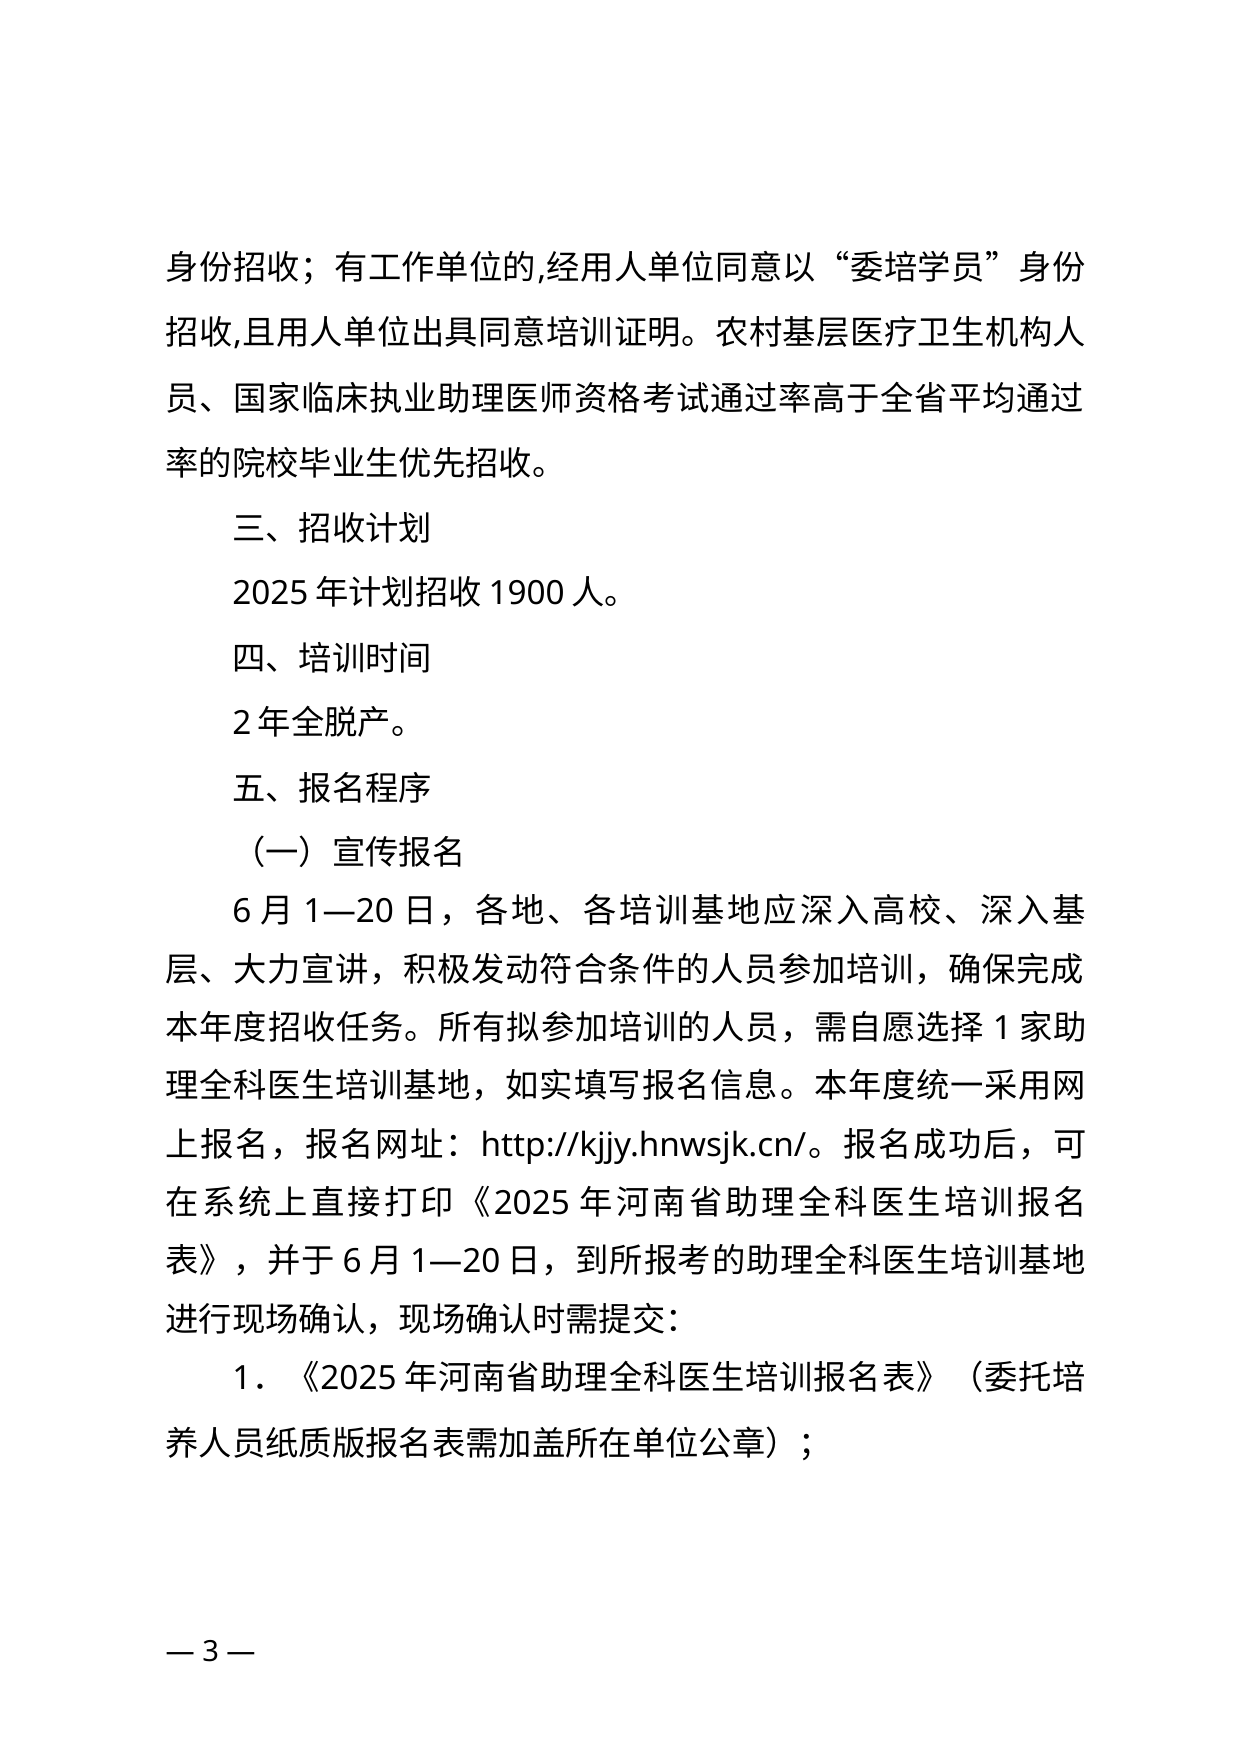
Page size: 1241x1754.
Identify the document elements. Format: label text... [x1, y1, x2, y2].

text 2年全脱产。 [165, 688, 1087, 753]
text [165, 233, 1087, 493]
text 四、培训时间 [165, 623, 1087, 688]
text 五、报名程序 [165, 753, 1087, 818]
text 6月1—20日，各地、各培训基地应深入高校、深入基层、大力宣讲，积极发动符合条件的人员参加培训，确保完成本年度招收任务。所有拟参加培训的人员，需自愿选择1家助理全科医生培训基地，如实填写报名信息。本年度统一采用网上报名，报名网址：http://kjjy.hnwsjk.cn/。报名成功后，可在系统上直接打印《2025年河南省助理全科医生培训报名表》，并于6月1—20日，到所报考的助理全科医生培训基地进行现场确认，现场确认时需提交： [165, 876, 1087, 1343]
text （一）宣传报名 [165, 818, 1087, 876]
text 2025年计划招收1900人。 [165, 558, 1087, 623]
text 1．《2025年河南省助理全科医生培训报名表》（委托培养人员纸质版报名表需加盖所在单位公章）； [165, 1343, 1087, 1473]
text 三、招收计划 [165, 493, 1087, 558]
